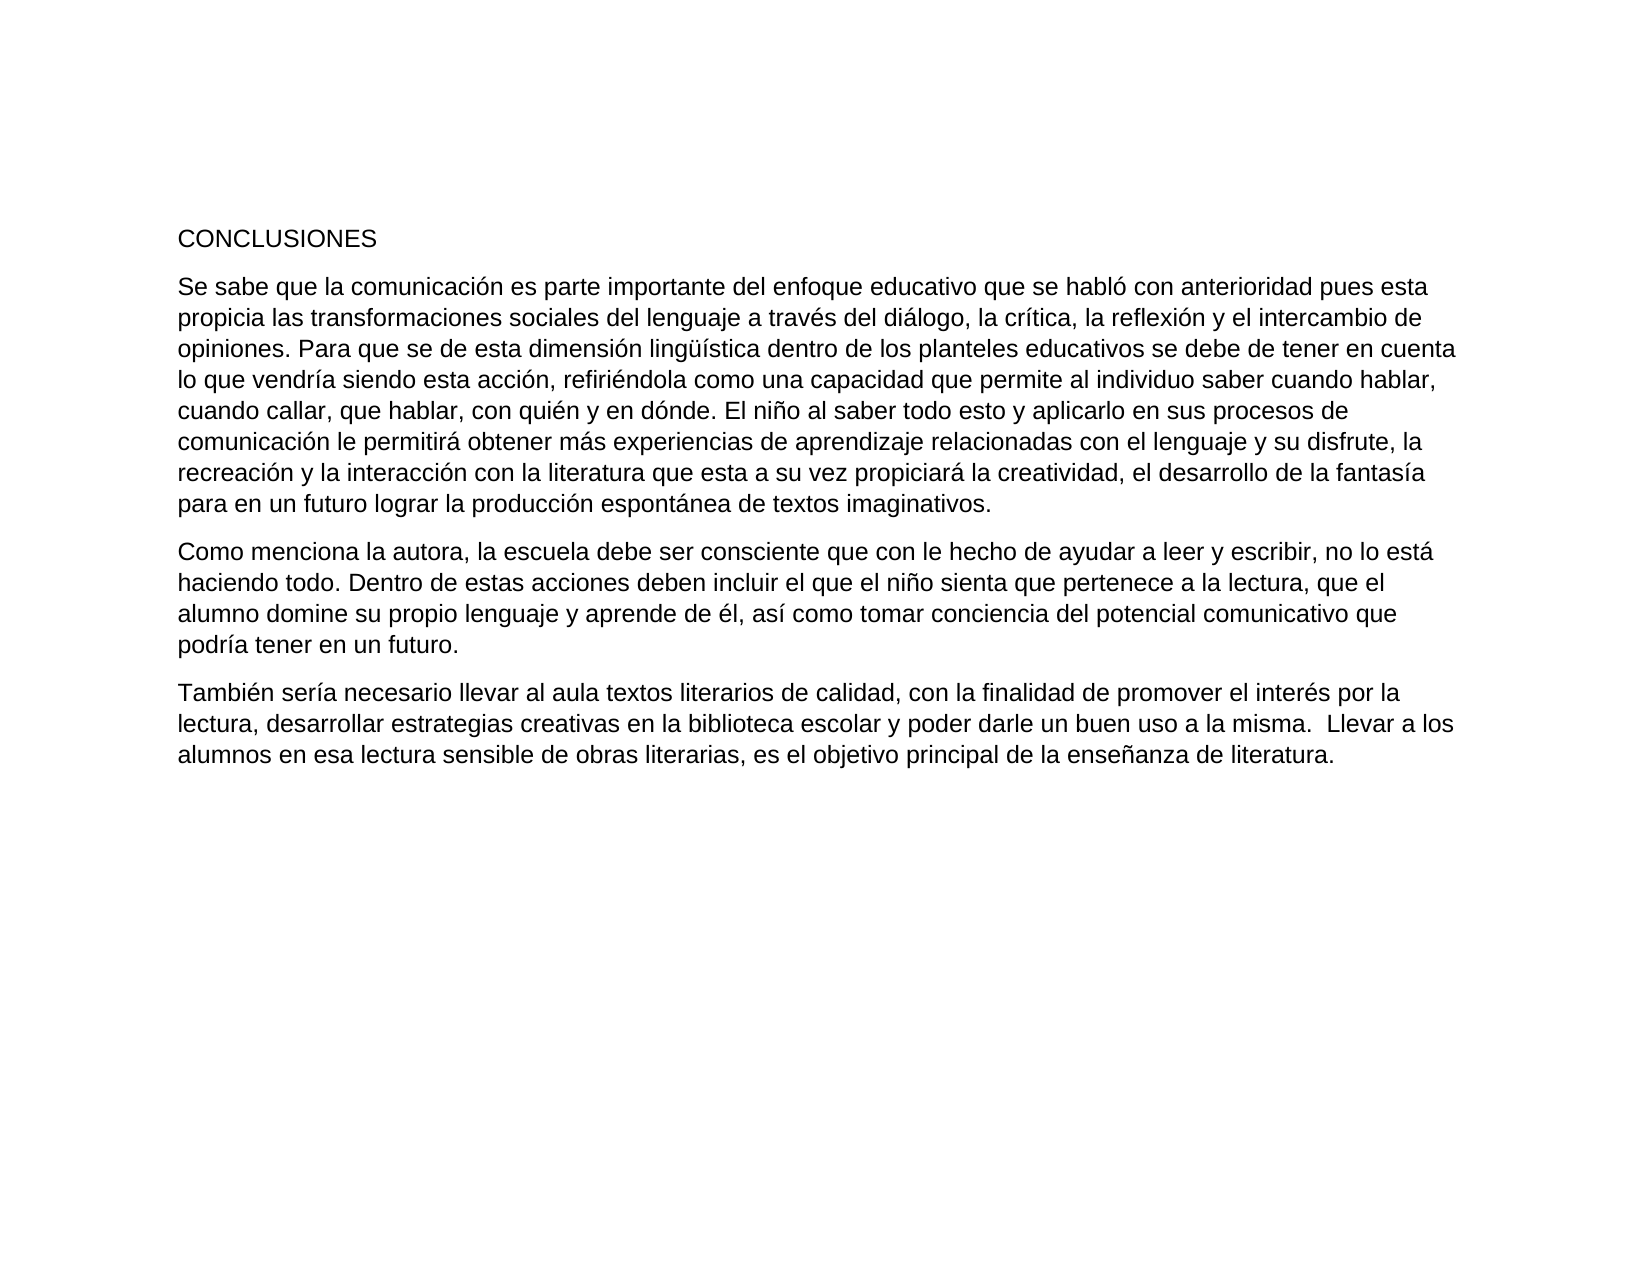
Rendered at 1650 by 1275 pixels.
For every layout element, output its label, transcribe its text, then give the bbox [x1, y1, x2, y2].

text CONCLUSIONES [177, 224, 1473, 253]
text Se sabe que la comunicación es parte importante del enfoque educativo que se habló con anterioridad pues esta propicia las transformaciones sociales del lenguaje a través del diálogo, la crítica, la reflexión y el intercambio de opiniones. Para que se de esta dimensión lingüística dentro de los planteles educativos se debe de tener en cuenta lo que vendría siendo esta acción, refiriéndola como una capacidad que permite al individuo saber cuando hablar, cuando callar, que hablar, con quién y en dónde. El niño al saber todo esto y aplicarlo en sus procesos de comunicación le permitirá obtener más experiencias de aprendizaje relacionadas con el lenguaje y su disfrute, la recreación y la interacción con la literatura que esta a su vez propiciará la creatividad, el desarrollo de la fantasía para en un futuro lograr la producción espontánea de textos imaginativos. [177, 272, 1473, 518]
text Como menciona la autora, la escuela debe ser consciente que con le hecho de ayudar a leer y escribir, no lo está haciendo todo. Dentro de estas acciones deben incluir el que el niño sienta que pertenece a la lectura, que el alumno domine su propio lenguaje y aprende de él, así como tomar conciencia del potencial comunicativo que podría tener en un futuro. [177, 537, 1473, 659]
text También sería necesario llevar al aula textos literarios de calidad, con la finalidad de promover el interés por la lectura, desarrollar estrategias creativas en la biblioteca escolar y poder darle un buen uso a la misma. Llevar a los alumnos en esa lectura sensible de obras literarias, es el objetivo principal de la enseñanza de literatura. [177, 678, 1473, 768]
